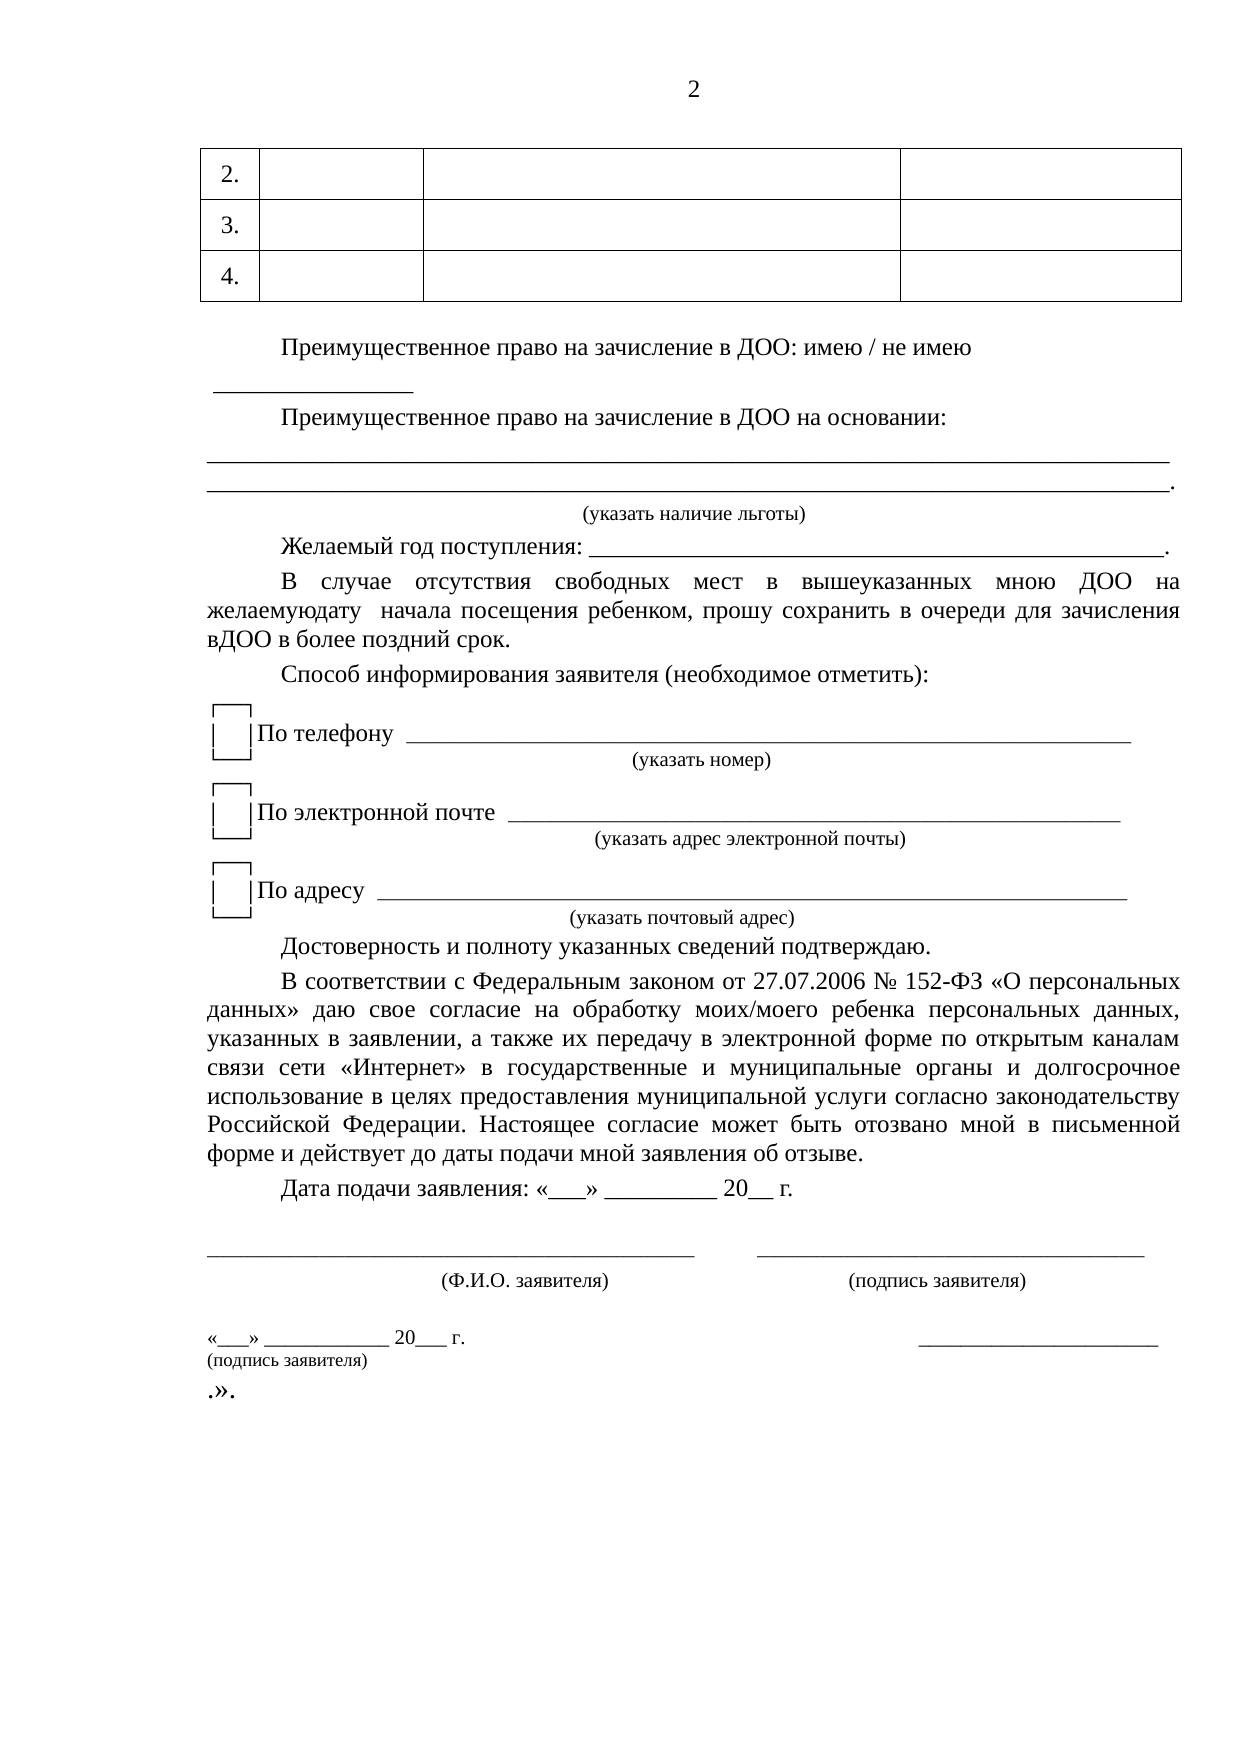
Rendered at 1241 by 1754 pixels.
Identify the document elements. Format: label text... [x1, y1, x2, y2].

table_cell [424, 200, 900, 250]
table_cell [424, 149, 900, 199]
subtitle __________________________________________________________________________________________________________________________________________________________. [207, 437, 1181, 495]
table_cell [260, 149, 423, 199]
table_cell [260, 251, 423, 301]
table_cell 4. [201, 251, 259, 301]
text (подпись заявителя) [207, 1349, 1181, 1371]
text │ │По электронной почте _________________________________________________ [207, 797, 1181, 826]
table_cell [901, 149, 1181, 199]
table_cell [260, 200, 423, 250]
table_cell [424, 251, 900, 301]
table_cell [901, 200, 1181, 250]
text │ │По адресу ____________________________________________________________ [207, 876, 1181, 905]
table_cell [901, 251, 1181, 301]
subtitle В соответствии с Федеральным законом от 27.07.2006 № 152-ФЗ «О персональных данных» даю свое согласие на обработку моих/моего ребенка персональных данных, указанных в заявлении, а также их передачу в электронной форме по открытым каналам связи сети «Интернет» в государственные и муниципальные органы и долгосрочное использование в целях предоставления муниципальной услуги согласно законодательству Российской Федерации. Настоящее согласие может быть отозвано мной в письменной форме и действует до даты подачи мной заявления об отзыве. [207, 966, 1181, 1167]
subtitle Преимущественное право на зачисление в ДОО на основании: [207, 402, 1181, 431]
subtitle Преимущественное право на зачисление в ДОО: имею / не имею [207, 332, 1181, 361]
subtitle В случае отсутствия свободных мест в вышеуказанных мною ДОО на желаемуюдату начала посещения ребенком, прошу сохранить в очереди для зачисления вДОО в более поздний срок. [207, 566, 1181, 653]
subtitle (указать наличие льготы) [207, 501, 1181, 525]
text │ │По телефону __________________________________________________________ [207, 718, 1181, 747]
subtitle Дата подачи заявления: «___» _________ 20__ г. [207, 1173, 1181, 1202]
subtitle (Ф.И.О. заявителя) (подпись заявителя) [207, 1268, 1181, 1292]
text «___» ____________ 20___ г. _______________________ [207, 1325, 1181, 1349]
table_cell 3. [201, 200, 259, 250]
text ┌──┐ [207, 694, 1181, 718]
subtitle ________________ [207, 367, 1181, 396]
text ┌──┐ [207, 773, 1181, 797]
subtitle _______________________________________ _______________________________ [207, 1238, 1181, 1262]
subtitle Достоверность и полноту указанных сведений подтверждаю. [207, 931, 1181, 959]
table_cell 2. [201, 149, 259, 199]
text ┌──┐ [207, 852, 1181, 876]
subtitle Способ информирования заявителя (необходимое отметить): [207, 659, 1181, 688]
text └──┘ (указать почтовый адрес) [207, 905, 1181, 931]
text └──┘ (указать номер) [207, 747, 1181, 773]
subtitle Желаемый год поступления: ______________________________________________. [207, 531, 1181, 560]
text .». [207, 1371, 1181, 1404]
text └──┘ (указать адрес электронной почты) [207, 826, 1181, 852]
